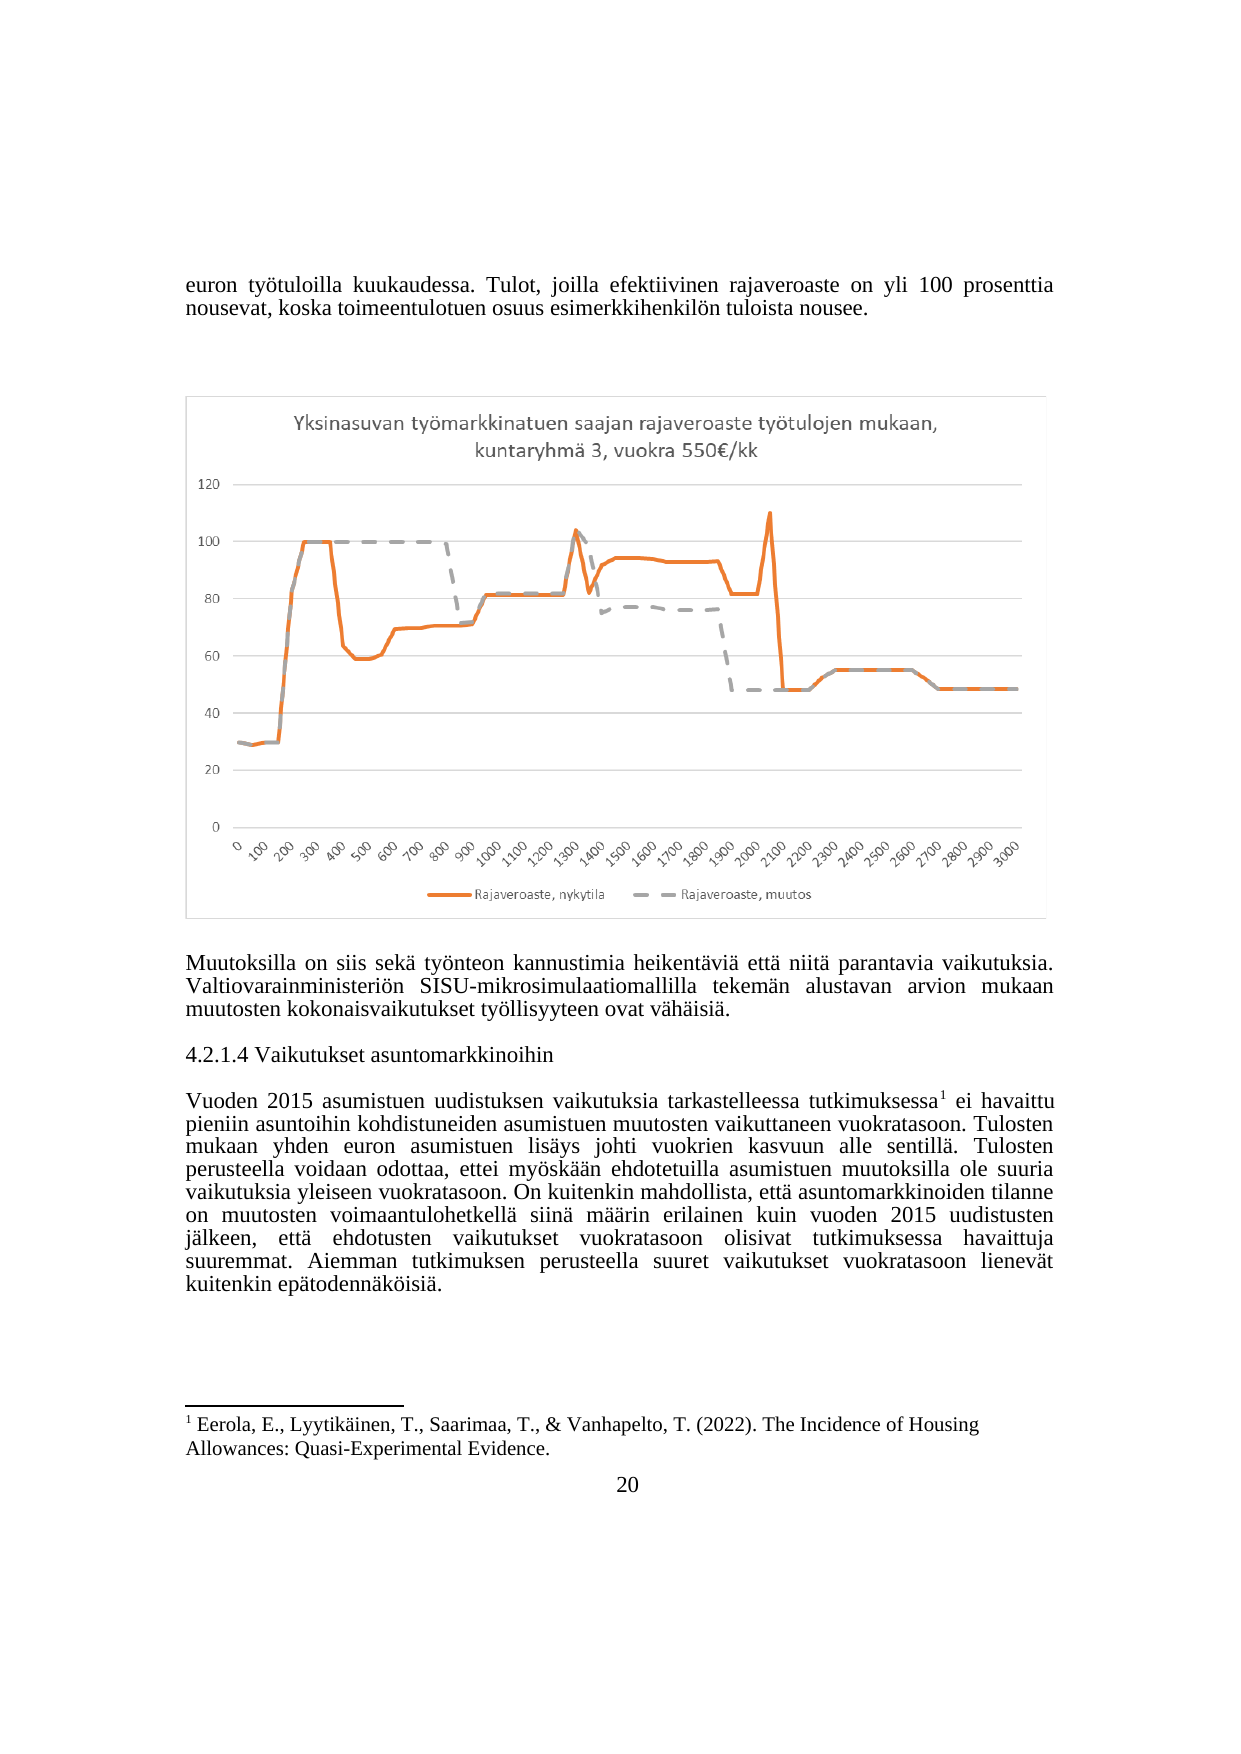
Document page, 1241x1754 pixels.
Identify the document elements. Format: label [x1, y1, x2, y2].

picture [185, 396, 1047, 919]
